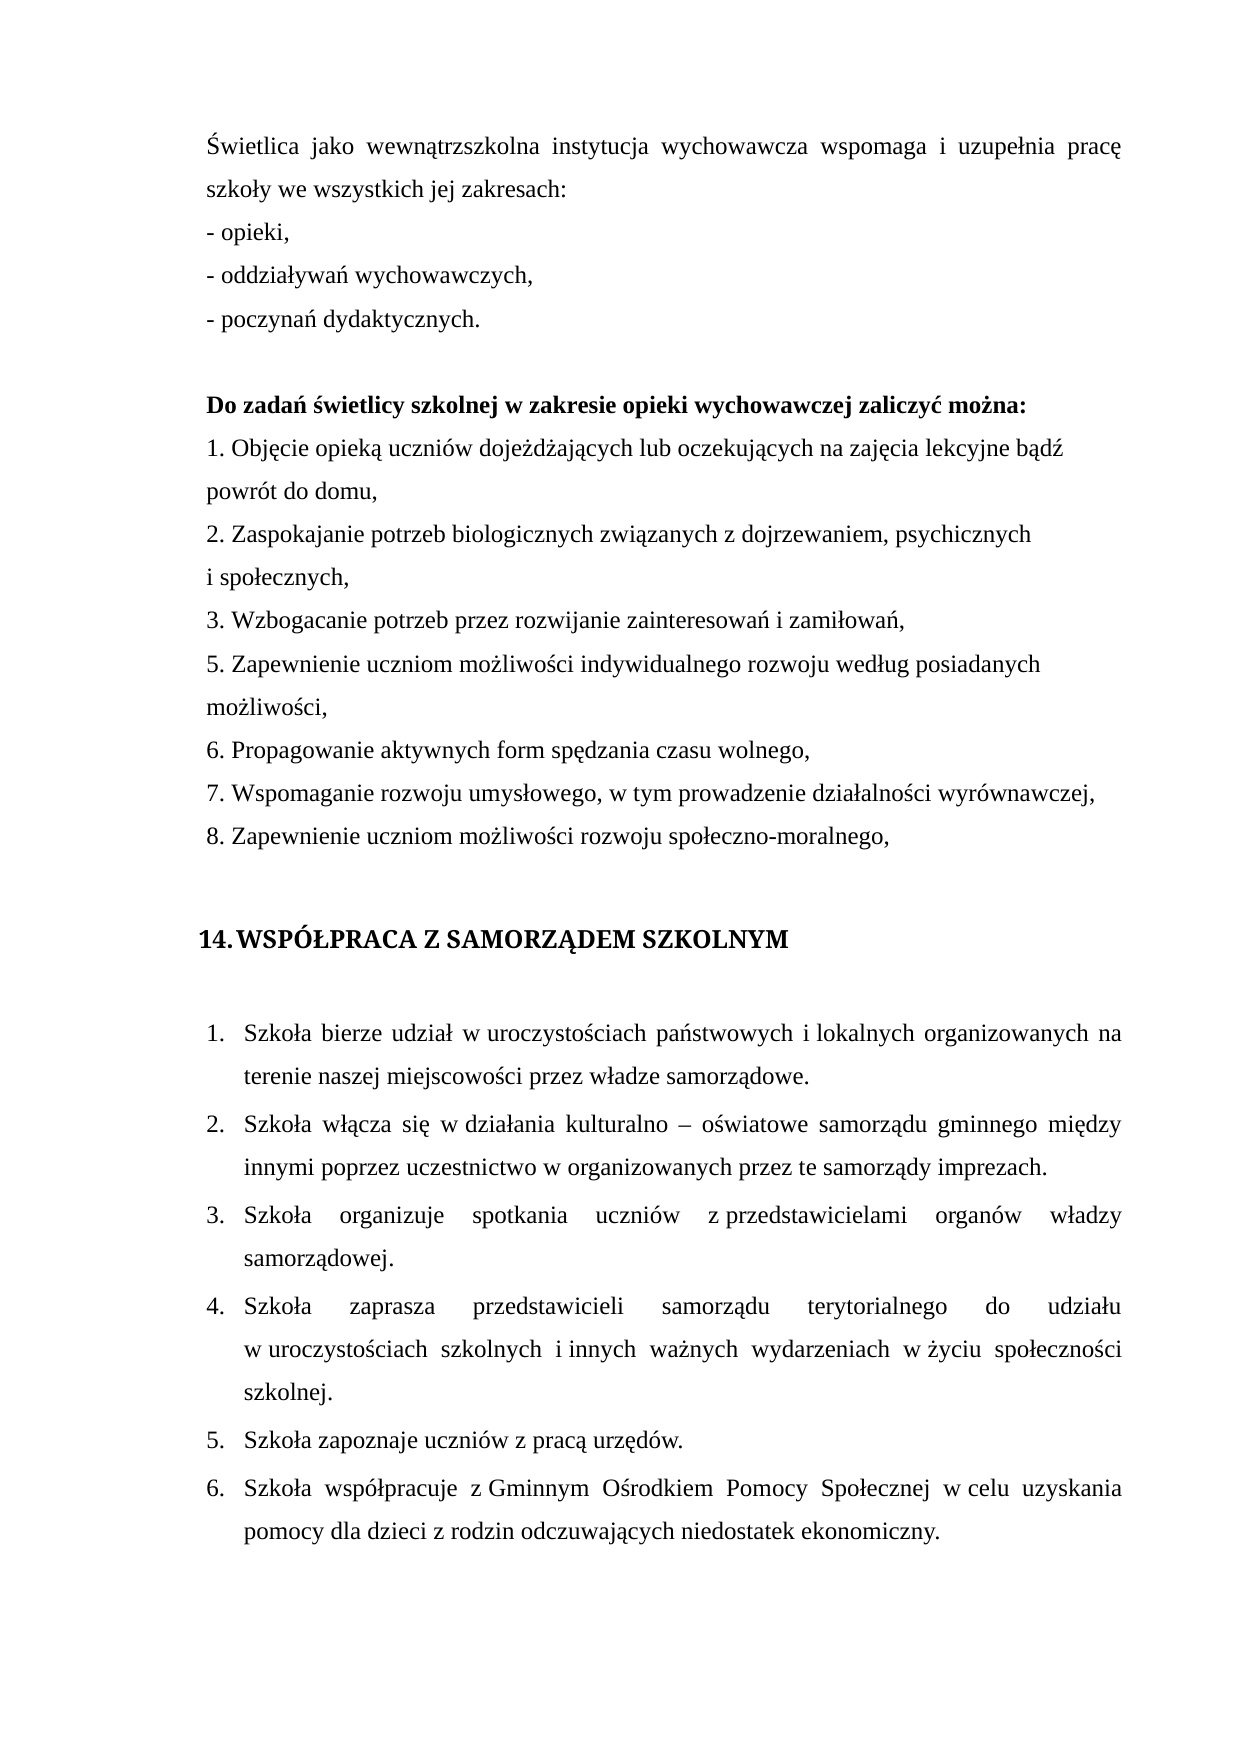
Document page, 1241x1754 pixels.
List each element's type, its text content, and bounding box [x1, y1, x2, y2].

list Szkoła zaprasza przedstawicieli samorządu terytorialnego do udziału w uroczystościach szkolnych i innych ważnych wydarzeniach w życiu społeczności szkolnej. [206, 1291, 1122, 1406]
list Szkoła zapoznaje uczniów z pracą urzędów. [206, 1425, 1122, 1454]
text Świetlica jako wewnątrzszkolna instytucja wychowawcza wspomaga i uzupełnia pracę szkoły we wszystkich jej zakresach: [206, 131, 1122, 203]
list WSPÓŁPRACA Z SAMORZĄDEM SZKOLNYM [198, 922, 1122, 956]
text Do zadań świetlicy szkolnej w zakresie opieki wychowawczej zaliczyć można: 1. Objęcie opieką uczniów dojeżdżających lub oczekujących na zajęcia lekcyjne bądź powrót do domu, 2. Zaspokajanie potrzeb biologicznych związanych z dojrzewaniem, psychicznych i społecznych, 3. Wzbogacanie potrzeb przez rozwijanie zainteresowań i zamiłowań, 5. Zapewnienie uczniom możliwości indywidualnego rozwoju według posiadanych możliwości, 6. Propagowanie aktywnych form spędzania czasu wolnego, 7. Wspomaganie rozwoju umysłowego, w tym prowadzenie działalności wyrównawczej, 8. Zapewnienie uczniom możliwości rozwoju społeczno-moralnego, [206, 347, 1122, 850]
list Szkoła współpracuje z Gminnym Ośrodkiem Pomocy Społecznej w celu uzyskania pomocy dla dzieci z rodzin odczuwających niedostatek ekonomiczny. [206, 1473, 1122, 1545]
text - opieki, - oddziaływań wychowawczych, - poczynań dydaktycznych. [206, 217, 1122, 332]
list Szkoła włącza się w działania kulturalno – oświatowe samorządu gminnego między innymi poprzez uczestnictwo w organizowanych przez te samorządy imprezach. [206, 1109, 1122, 1181]
list Szkoła organizuje spotkania uczniów z przedstawicielami organów władzy samorządowej. [206, 1200, 1122, 1272]
list Szkoła bierze udział w uroczystościach państwowych i lokalnych organizowanych na terenie naszej miejscowości przez władze samorządowe. [206, 1018, 1122, 1090]
